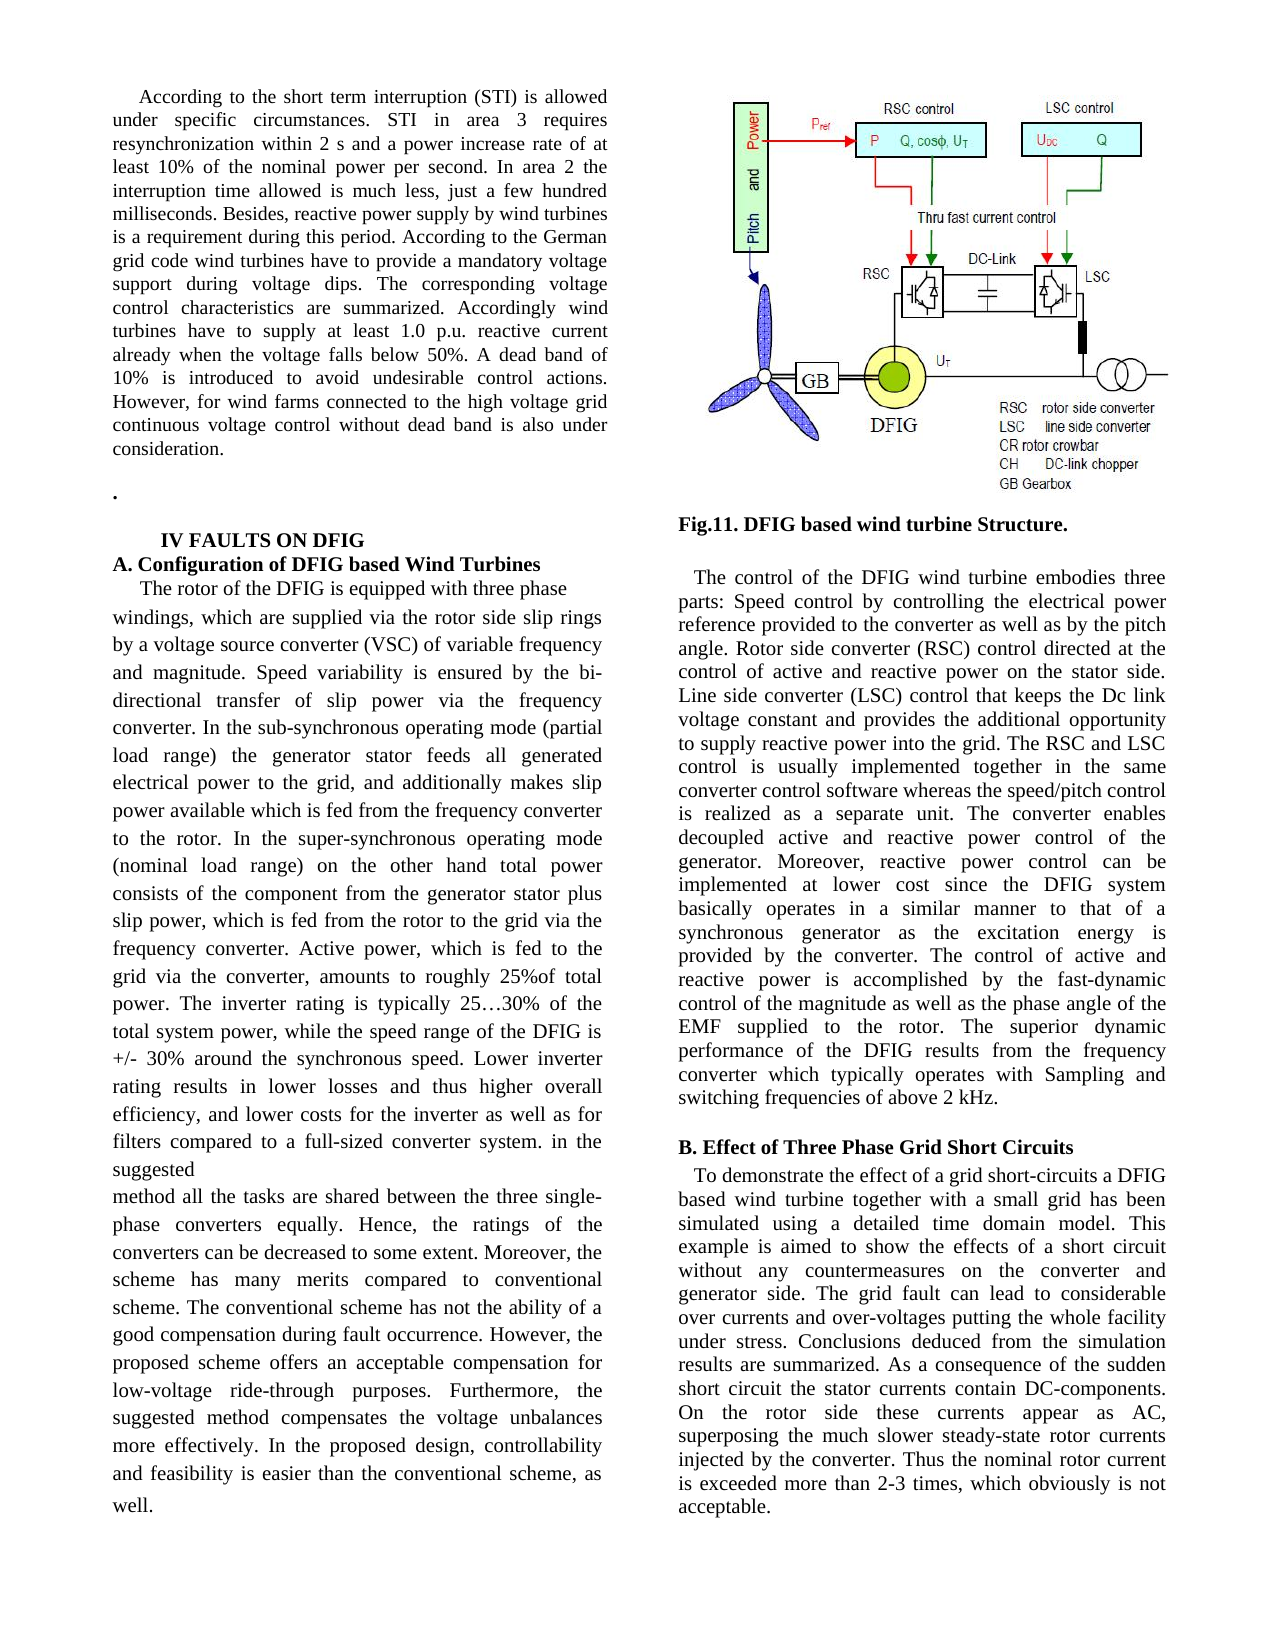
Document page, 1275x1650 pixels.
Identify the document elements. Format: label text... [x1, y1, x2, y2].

picture [690, 80, 1176, 496]
list Configuration of DFIG based Wind Turbines [112, 552, 603, 576]
text The rotor of the DFIG is equipped with three phase [139, 576, 603, 600]
text . [112, 481, 603, 504]
text method all the tasks are shared between the three single-phase converters equally. Hence, the ratings of the converters can be decreased to some extent. Moreover, the scheme has many merits compared to conventional scheme. The conventional scheme has not the ability of a good compensation during fault occurrence. However, the proposed scheme offers an acceptable compensation for low-voltage ride-through purposes. Furthermore, the suggested method compensates the voltage unbalances more effectively. In the proposed design, controllability and feasibility is easier than the conventional scheme, as well. [112, 1184, 603, 1517]
text Fig.11. DFIG based wind turbine Structure. [678, 513, 1167, 537]
text The control of the DFIG wind turbine embodies three parts: Speed control by controlling the electrical power reference provided to the converter as well as by the pitch angle. Rotor side converter (RSC) control directed at the control of active and reactive power on the stator side. Line side converter (LSC) control that keeps the Dc link voltage constant and provides the additional opportunity to supply reactive power into the grid. The RSC and LSC control is usually implemented together in the same converter control software whereas the speed/pitch control is realized as a separate unit. The converter enables decoupled active and reactive power control of the generator. Moreover, reactive power control can be implemented at lower cost since the DFIG system basically operates in a similar manner to that of a synchronous generator as the excitation energy is provided by the converter. The control of active and reactive power is accomplished by the fast-dynamic control of the magnitude as well as the phase angle of the EMF supplied to the rotor. The superior dynamic performance of the DFIG results from the frequency converter which typically operates with Sampling and switching frequencies of above 2 kHz. [678, 565, 1167, 1109]
text According to the short term interruption (STI) is allowed under specific circumstances. STI in area 3 requires resynchronization within 2 s and a power increase rate of at least 10% of the nominal power per second. In area 2 the interruption time allowed is much less, just a few hundred milliseconds. Besides, reactive power supply by wind turbines is a requirement during this period. According to the German grid code wind turbines have to provide a mandatory voltage support during voltage dips. The corresponding voltage control characteristics are summarized. Accordingly wind turbines have to supply at least 1.0 p.u. reactive current already when the voltage falls below 50%. A dead band of 10% is introduced to avoid undesirable control actions. However, for wind farms connected to the high voltage grid continuous voltage control without dead band is also under consideration. [112, 85, 608, 459]
text windings, which are supplied via the rotor side slip rings by a voltage source converter (VSC) of variable frequency and magnitude. Speed variability is ensured by the bi-directional transfer of slip power via the frequency converter. In the sub-synchronous operating mode (partial load range) the generator stator feeds all generated electrical power to the grid, and additionally makes slip power available which is fed from the frequency converter to the rotor. In the super-synchronous operating mode (nominal load range) on the other hand total power consists of the component from the generator stator plus slip power, which is fed from the rotor to the grid via the frequency converter. Active power, which is fed to the grid via the converter, amounts to roughly 25%of total power. The inverter rating is typically 25…30% of the total system power, while the speed range of the DFIG is +/- 30% around the synchronous speed. Lower inverter rating results in lower losses and thus higher overall efficiency, and lower costs for the inverter as well as for filters compared to a full-sized converter system. in the suggested [112, 605, 603, 1181]
text To demonstrate the effect of a grid short-circuits a DFIG based wind turbine together with a small grid has been simulated using a detailed time domain model. This example is aimed to show the effects of a short circuit without any countermeasures on the converter and generator side. The grid fault can lead to considerable over currents and over-voltages putting the whole facility under stress. Conclusions deduced from the simulation results are summarized. As a consequence of the sudden short circuit the stator currents contain DC-components. On the rotor side these currents appear as AC, superposing the much slower steady-state rotor currents injected by the converter. Thus the nominal rotor current is exceeded more than 2-3 times, which obviously is not acceptable. [678, 1164, 1167, 1518]
text IV FAULTS ON DFIG [160, 529, 603, 552]
text B. Effect of Three Phase Grid Short Circuits [678, 1135, 1167, 1159]
